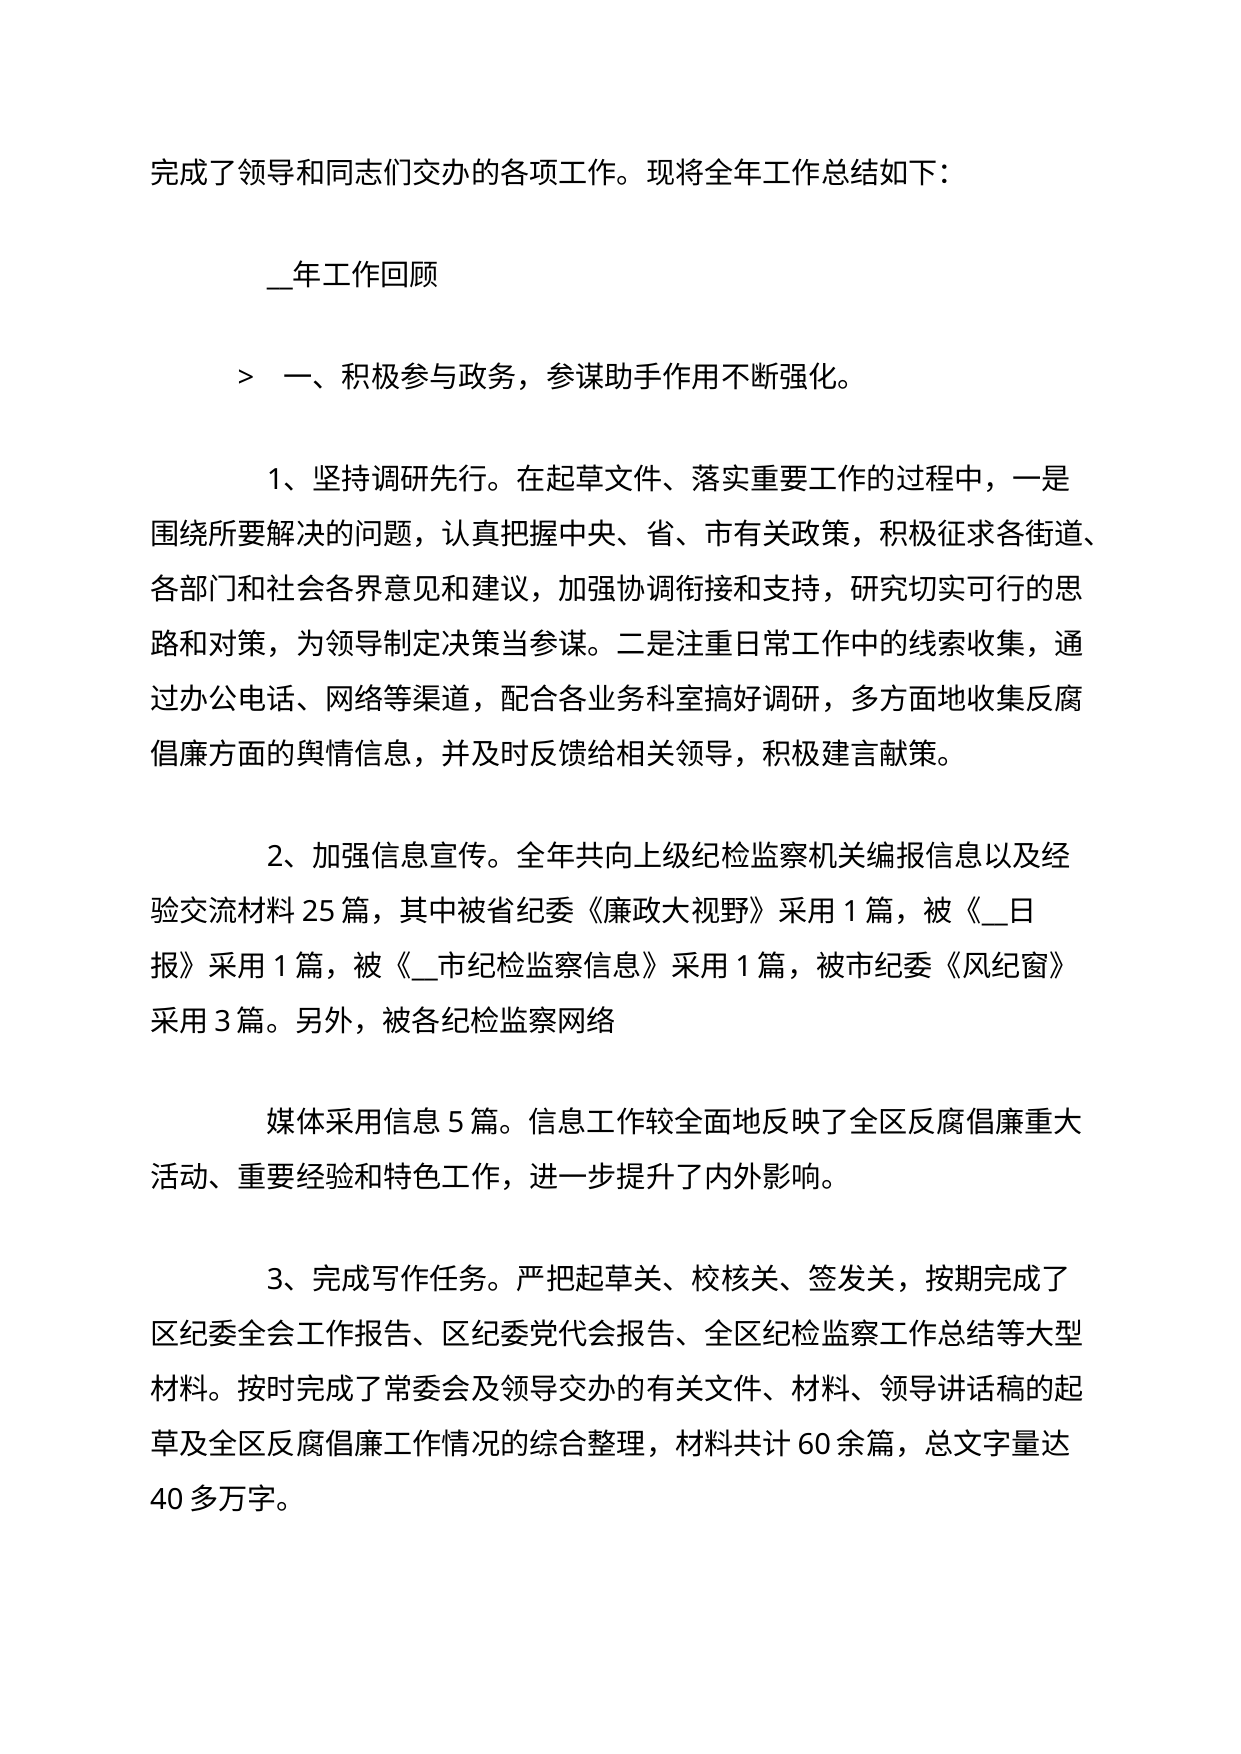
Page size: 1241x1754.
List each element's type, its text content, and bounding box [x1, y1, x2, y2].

text 媒体采用信息5篇。信息工作较全面地反映了全区反腐倡廉重大活动、重要经验和特色工作，进一步提升了内外影响。 [150, 1099, 1090, 1196]
text 3、完成写作任务。严把起草关、校核关、签发关，按期完成了区纪委全会工作报告、区纪委党代会报告、全区纪检监察工作总结等大型材料。按时完成了常委会及领导交办的有关文件、材料、领导讲话稿的起草及全区反腐倡廉工作情况的综合整理，材料共计60余篇，总文字量达40多万字。 [150, 1256, 1090, 1518]
text __年工作回顾 [150, 252, 1090, 294]
text 2、加强信息宣传。全年共向上级纪检监察机关编报信息以及经验交流材料25篇，其中被省纪委《廉政大视野》采用1篇，被《__日报》采用1篇，被《__市纪检监察信息》采用1篇，被市纪委《风纪窗》采用3篇。另外，被各纪检监察网络 [150, 832, 1090, 1039]
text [150, 150, 1090, 192]
text > 一、积极参与政务，参谋助手作用不断强化。 [150, 354, 1090, 396]
text 1、坚持调研先行。在起草文件、落实重要工作的过程中，一是围绕所要解决的问题，认真把握中央、省、市有关政策，积极征求各街道、各部门和社会各界意见和建议，加强协调衔接和支持，研究切实可行的思路和对策，为领导制定决策当参谋。二是注重日常工作中的线索收集，通过办公电话、网络等渠道，配合各业务科室搞好调研，多方面地收集反腐倡廉方面的舆情信息，并及时反馈给相关领导，积极建言献策。 [150, 456, 1090, 773]
